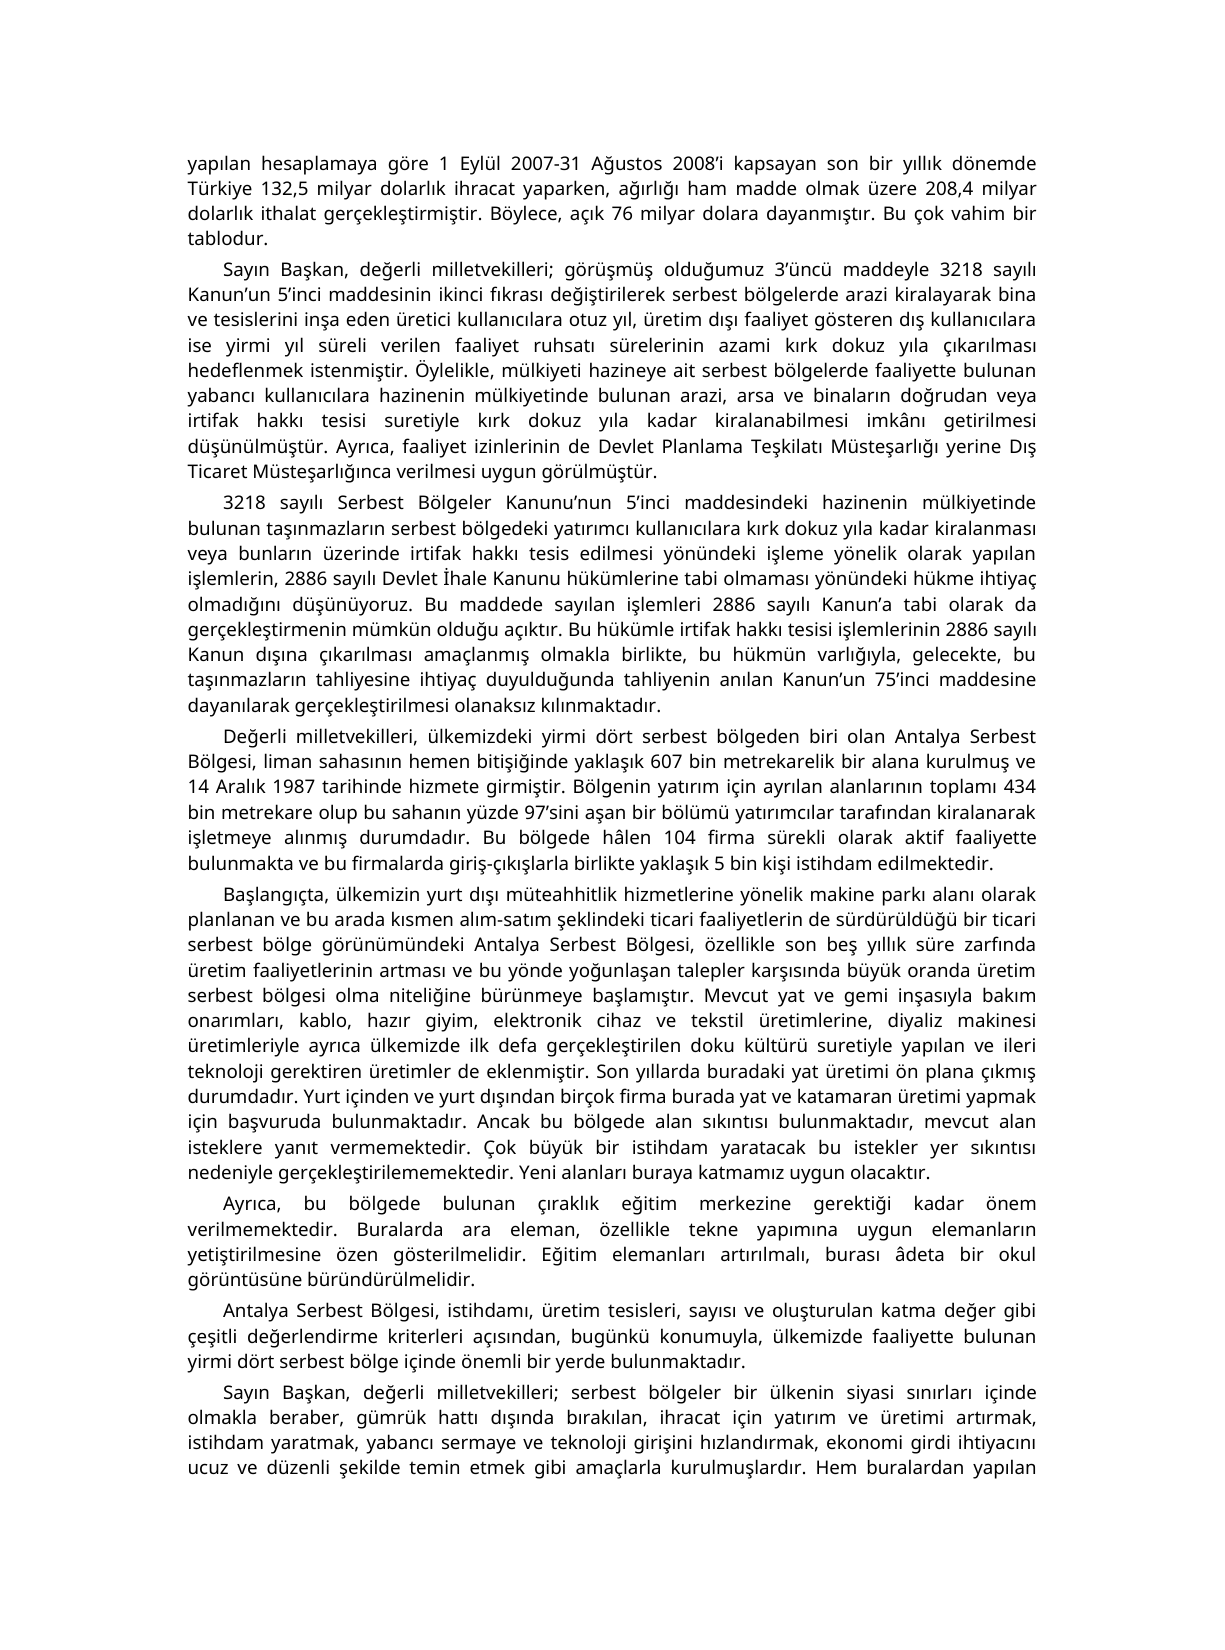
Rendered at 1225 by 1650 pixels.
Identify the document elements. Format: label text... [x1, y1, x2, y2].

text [187, 1379, 1037, 1479]
text 3218 sayılı Serbest Bölgeler Kanunu’nun 5’inci maddesindeki hazinenin mülkiyetinde bulunan taşınmazların serbest bölgedeki yatırımcı kullanıcılara kırk dokuz yıla kadar kiralanması veya bunların üzerinde irtifak hakkı tesis edilmesi yönündeki işleme yönelik olarak yapılan işlemlerin, 2886 sayılı Devlet İhale Kanunu hükümlerine tabi olmaması yönündeki hükme ihtiyaç olmadığını düşünüyoruz. Bu maddede sayılan işlemleri 2886 sayılı Kanun’a tabi olarak da gerçekleştirmenin mümkün olduğu açıktır. Bu hükümle irtifak hakkı tesisi işlemlerinin 2886 sayılı Kanun dışına çıkarılması amaçlanmış olmakla birlikte, bu hükmün varlığıyla, gelecekte, bu taşınmazların tahliyesine ihtiyaç duyulduğunda tahliyenin anılan Kanun’un 75’inci maddesine dayanılarak gerçekleştirilmesi olanaksız kılınmaktadır. [187, 489, 1037, 717]
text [187, 150, 1037, 250]
text Değerli milletvekilleri, ülkemizdeki yirmi dört serbest bölgeden biri olan Antalya Serbest Bölgesi, liman sahasının hemen bitişiğinde yaklaşık 607 bin metrekarelik bir alana kurulmuş ve 14 Aralık 1987 tarihinde hizmete girmiştir. Bölgenin yatırım için ayrılan alanlarının toplamı 434 bin metrekare olup bu sahanın yüzde 97’sini aşan bir bölümü yatırımcılar tarafından kiralanarak işletmeye alınmış durumdadır. Bu bölgede hâlen 104 firma sürekli olarak aktif faaliyette bulunmakta ve bu firmalarda giriş-çıkışlarla birlikte yaklaşık 5 bin kişi istihdam edilmektedir. [187, 723, 1037, 875]
text Başlangıçta, ülkemizin yurt dışı müteahhitlik hizmetlerine yönelik makine parkı alanı olarak planlanan ve bu arada kısmen alım-satım şeklindeki ticari faaliyetlerin de sürdürüldüğü bir ticari serbest bölge görünümündeki Antalya Serbest Bölgesi, özellikle son beş yıllık süre zarfında üretim faaliyetlerinin artması ve bu yönde yoğunlaşan talepler karşısında büyük oranda üretim serbest bölgesi olma niteliğine bürünmeye başlamıştır. Mevcut yat ve gemi inşasıyla bakım onarımları, kablo, hazır giyim, elektronik cihaz ve tekstil üretimlerine, diyaliz makinesi üretimleriyle ayrıca ülkemizde ilk defa gerçekleştirilen doku kültürü suretiyle yapılan ve ileri teknoloji gerektiren üretimler de eklenmiştir. Son yıllarda buradaki yat üretimi ön plana çıkmış durumdadır. Yurt içinden ve yurt dışından birçok firma burada yat ve katamaran üretimi yapmak için başvuruda bulunmaktadır. Ancak bu bölgede alan sıkıntısı bulunmaktadır, mevcut alan isteklere yanıt vermemektedir. Çok büyük bir istihdam yaratacak bu istekler yer sıkıntısı nedeniyle gerçekleştirilememektedir. Yeni alanları buraya katmamız uygun olacaktır. [187, 881, 1037, 1184]
text Sayın Başkan, değerli milletvekilleri; görüşmüş olduğumuz 3’üncü maddeyle 3218 sayılı Kanun’un 5’inci maddesinin ikinci fıkrası değiştirilerek serbest bölgelerde arazi kiralayarak bina ve tesislerini inşa eden üretici kullanıcılara otuz yıl, üretim dışı faaliyet gösteren dış kullanıcılara ise yirmi yıl süreli verilen faaliyet ruhsatı sürelerinin azami kırk dokuz yıla çıkarılması hedeflenmek istenmiştir. Öylelikle, mülkiyeti hazineye ait serbest bölgelerde faaliyette bulunan yabancı kullanıcılara hazinenin mülkiyetinde bulunan arazi, arsa ve binaların doğrudan veya irtifak hakkı tesisi suretiyle kırk dokuz yıla kadar kiralanabilmesi imkânı getirilmesi düşünülmüştür. Ayrıca, faaliyet izinlerinin de Devlet Planlama Teşkilatı Müsteşarlığı yerine Dış Ticaret Müsteşarlığınca verilmesi uygun görülmüştür. [187, 256, 1037, 484]
text Antalya Serbest Bölgesi, istihdamı, üretim tesisleri, sayısı ve oluşturulan katma değer gibi çeşitli değerlendirme kriterleri açısından, bugünkü konumuyla, ülkemizde faaliyette bulunan yirmi dört serbest bölge içinde önemli bir yerde bulunmaktadır. [187, 1297, 1037, 1373]
text Ayrıca, bu bölgede bulunan çıraklık eğitim merkezine gerektiği kadar önem verilmemektedir. Buralarda ara eleman, özellikle tekne yapımına uygun elemanların yetiştirilmesine özen gösterilmelidir. Eğitim elemanları artırılmalı, burası âdeta bir okul görüntüsüne büründürülmelidir. [187, 1190, 1037, 1292]
